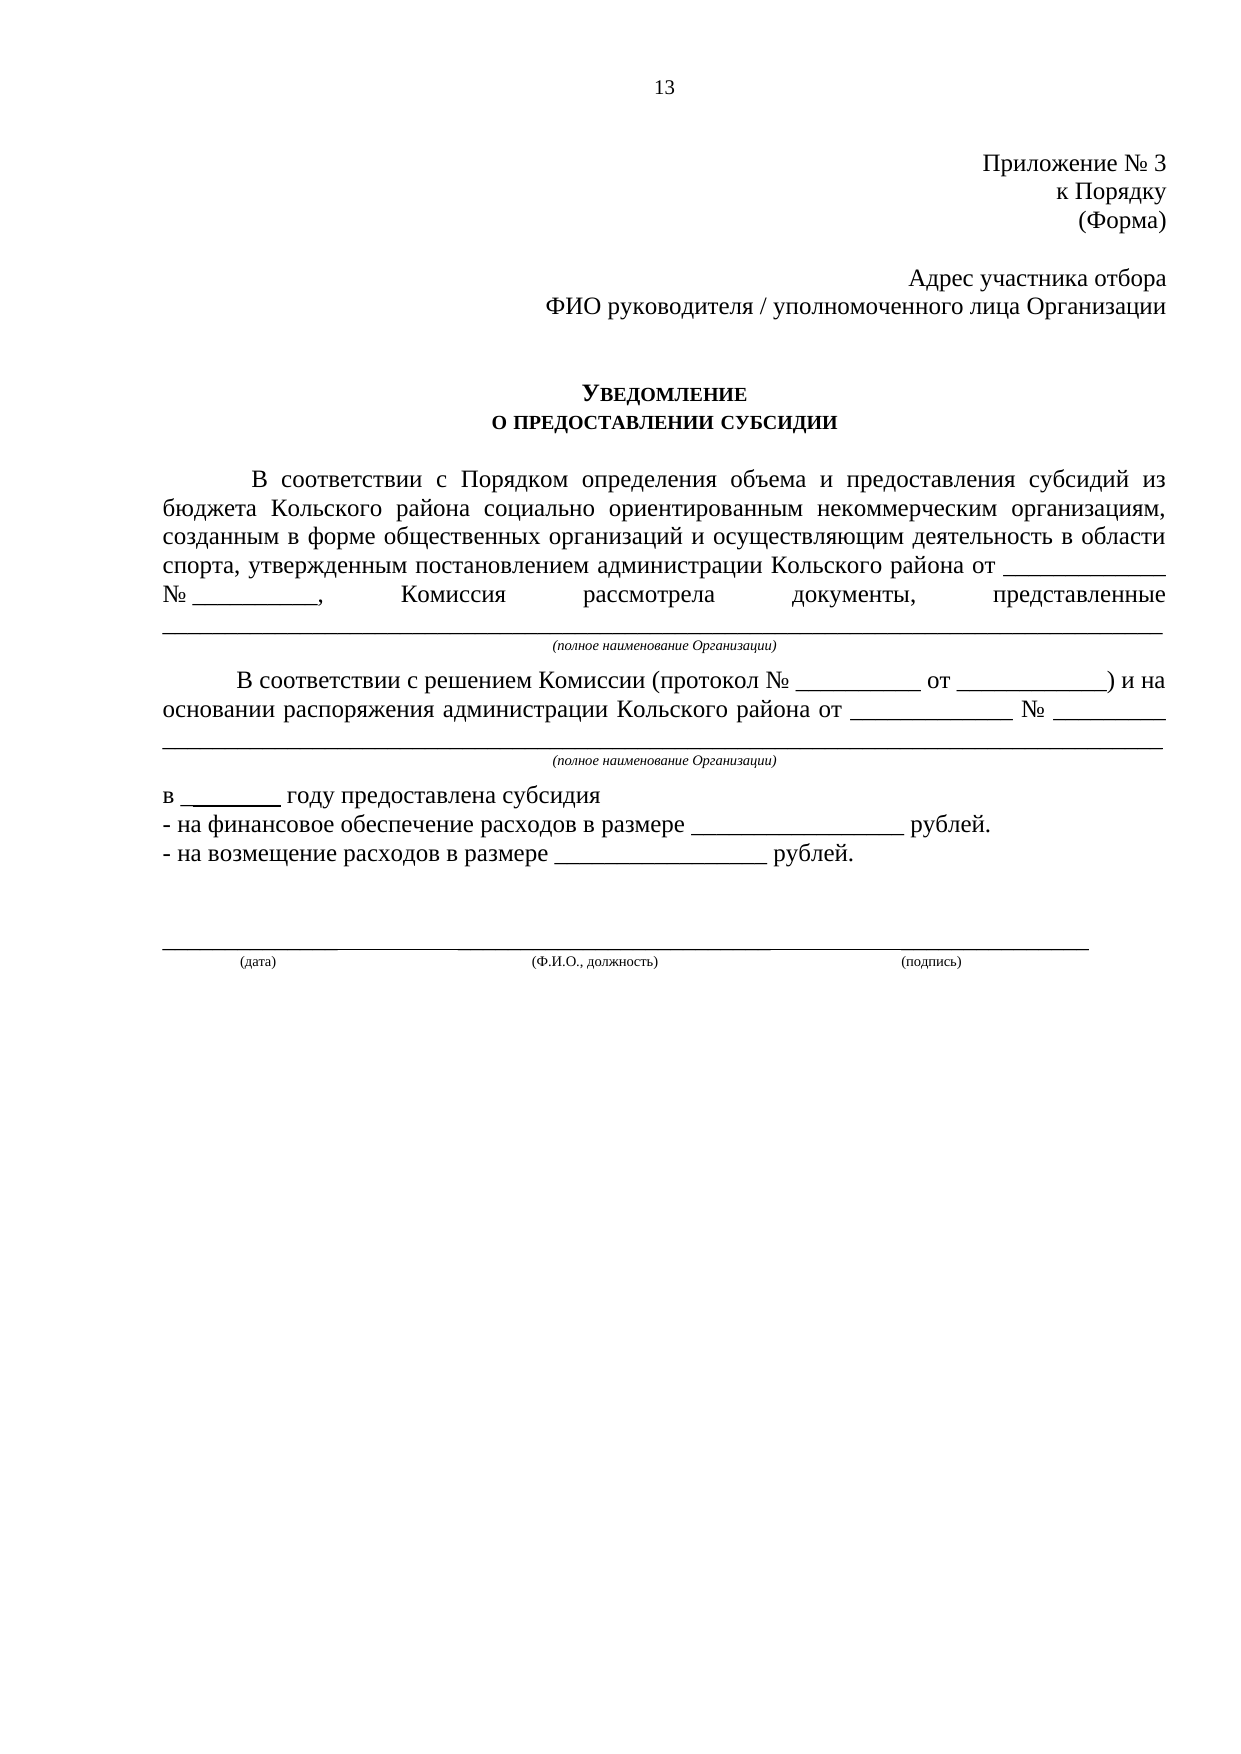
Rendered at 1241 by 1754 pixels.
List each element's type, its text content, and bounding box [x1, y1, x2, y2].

text ______________ _________________________ _______________ [162, 924, 1166, 953]
text В соответствии с Порядком определения объема и предоставления субсидий из бюджета Кольского района социально ориентированным некоммерческим организациям, созданным в форме общественных организаций и осуществляющим деятельность в области спорта, утвержденным постановлением администрации Кольского района от _____________ № __________, Комиссия рассмотрела документы, представленные ________________________________________________________________________________ [162, 464, 1166, 636]
text Адрес участника отбора [162, 263, 1166, 291]
text В соответствии с решением Комиссии (протокол № __________ от ____________) и на основании распоряжения администрации Кольского района от _____________ № _________ ________________________________________________________________________________ [162, 665, 1166, 751]
text (полное наименование Организации) [162, 636, 1166, 665]
text ФИО руководителя / уполномоченного лица Организации [162, 291, 1166, 320]
text к Порядку [162, 176, 1166, 205]
text (полное наименование Организации) [162, 751, 1166, 780]
text - на возмещение расходов в размере _________________ рублей. [162, 838, 1166, 866]
text в ________ году предоставлена субсидия [162, 780, 1166, 809]
text Уведомление [162, 378, 1166, 406]
text Приложение № 3 [162, 148, 1166, 176]
text - на финансовое обеспечение расходов в размере _________________ рублей. [162, 809, 1166, 838]
text (дата) (Ф.И.О., должность) (подпись) [162, 953, 1166, 981]
text о предоставлении субсидии [162, 406, 1166, 435]
text (Форма) [162, 205, 1166, 234]
